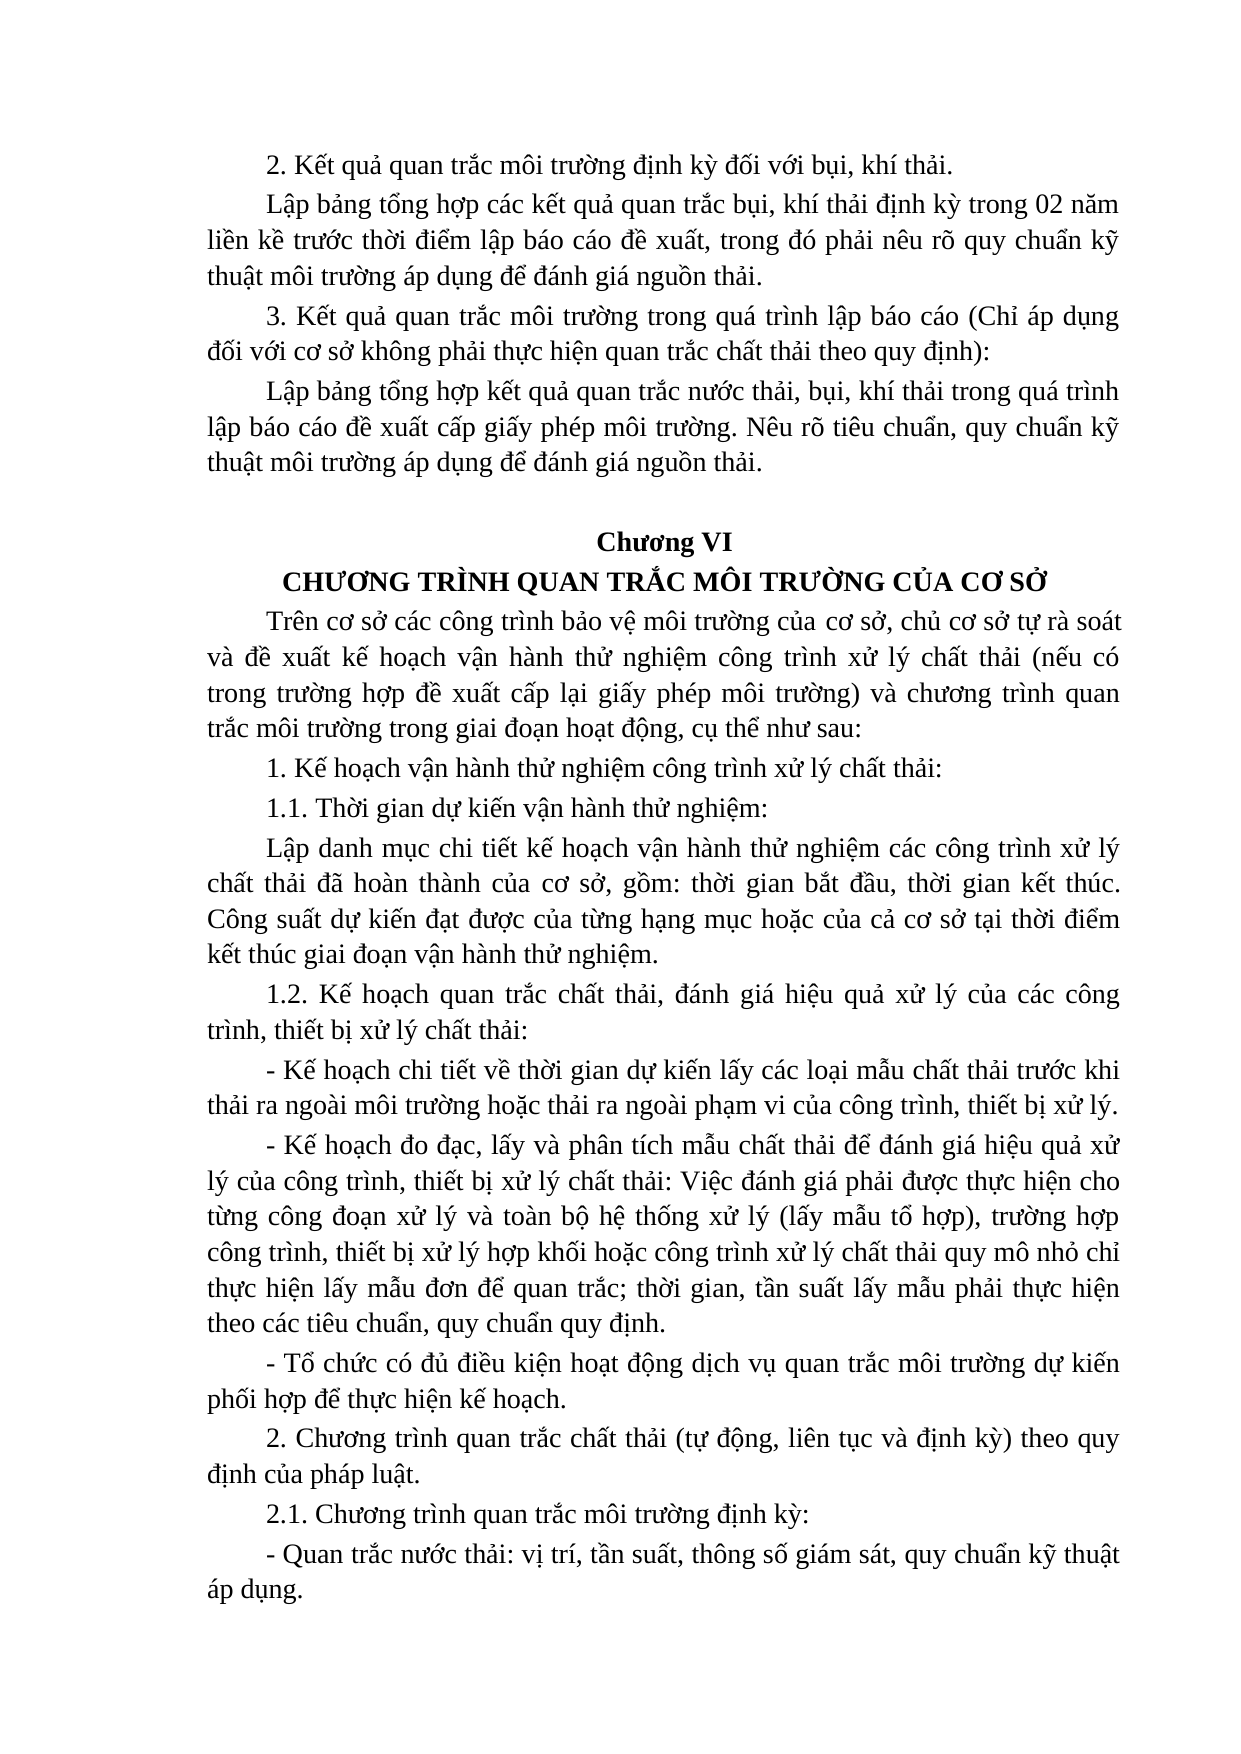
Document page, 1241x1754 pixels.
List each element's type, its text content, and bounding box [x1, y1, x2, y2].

text Lập bảng tổng hợp kết quả quan trắc nước thải, bụi, khí thải trong quá trình lập báo cáo đề xuất cấp giấy phép môi trường. Nêu rõ tiêu chuẩn, quy chuẩn kỹ thuật môi trường áp dụng để đánh giá nguồn thải. [207, 374, 1122, 478]
text 1. Kế hoạch vận hành thử nghiệm công trình xử lý chất thải: [207, 751, 1122, 783]
text - Tổ chức có đủ điều kiện hoạt động dịch vụ quan trắc môi trường dự kiến phối hợp để thực hiện kế hoạch. [207, 1346, 1122, 1414]
text Trên cơ sở các công trình bảo vệ môi trường của cơ sở, chủ cơ sở tự rà soát và đề xuất kế hoạch vận hành thử nghiệm công trình xử lý chất thải (nếu có trong trường hợp đề xuất cấp lại giấy phép môi trường) và chương trình quan trắc môi trường trong giai đoạn hoạt động, cụ thể như sau: [207, 604, 1122, 744]
text Lập danh mục chi tiết kế hoạch vận hành thử nghiệm các công trình xử lý chất thải đã hoàn thành của cơ sở, gồm: thời gian bắt đầu, thời gian kết thúc. Công suất dự kiến đạt được của từng hạng mục hoặc của cả cơ sở tại thời điểm kết thúc giai đoạn vận hành thử nghiệm. [207, 831, 1122, 970]
text - Kế hoạch chi tiết về thời gian dự kiến lấy các loại mẫu chất thải trước khi thải ra ngoài môi trường hoặc thải ra ngoài phạm vi của công trình, thiết bị xử lý. [207, 1053, 1122, 1121]
text - Quan trắc nước thải: vị trí, tần suất, thông số giám sát, quy chuẩn kỹ thuật áp dụng. [207, 1537, 1122, 1605]
text 2.1. Chương trình quan trắc môi trường định kỳ: [207, 1497, 1122, 1529]
text Lập bảng tổng hợp các kết quả quan trắc bụi, khí thải định kỳ trong 02 năm liền kề trước thời điểm lập báo cáo đề xuất, trong đó phải nêu rõ quy chuẩn kỹ thuật môi trường áp dụng để đánh giá nguồn thải. [207, 187, 1122, 291]
text 1.2. Kế hoạch quan trắc chất thải, đánh giá hiệu quả xử lý của các công trình, thiết bị xử lý chất thải: [207, 977, 1122, 1045]
text Chương VI [207, 525, 1122, 557]
text - Kế hoạch đo đạc, lấy và phân tích mẫu chất thải để đánh giá hiệu quả xử lý của công trình, thiết bị xử lý chất thải: Việc đánh giá phải được thực hiện cho từng công đoạn xử lý và toàn bộ hệ thống xử lý (lấy mẫu tổ hợp), trường hợp công trình, thiết bị xử lý hợp khối hoặc công trình xử lý chất thải quy mô nhỏ chỉ thực hiện lấy mẫu đơn để quan trắc; thời gian, tần suất lấy mẫu phải thực hiện theo các tiêu chuẩn, quy chuẩn quy định. [207, 1128, 1122, 1339]
text 2. Chương trình quan trắc chất thải (tự động, liên tục và định kỳ) theo quy định của pháp luật. [207, 1421, 1122, 1489]
text 2. Kết quả quan trắc môi trường định kỳ đối với bụi, khí thải. [207, 148, 1122, 180]
text 3. Kết quả quan trắc môi trường trong quá trình lập báo cáo (Chỉ áp dụng đối với cơ sở không phải thực hiện quan trắc chất thải theo quy định): [207, 298, 1122, 367]
text 1.1. Thời gian dự kiến vận hành thử nghiệm: [207, 791, 1122, 823]
text CHƯƠNG TRÌNH QUAN TRẮC MÔI TRƯỜNG CỦA CƠ SỞ [207, 564, 1122, 597]
